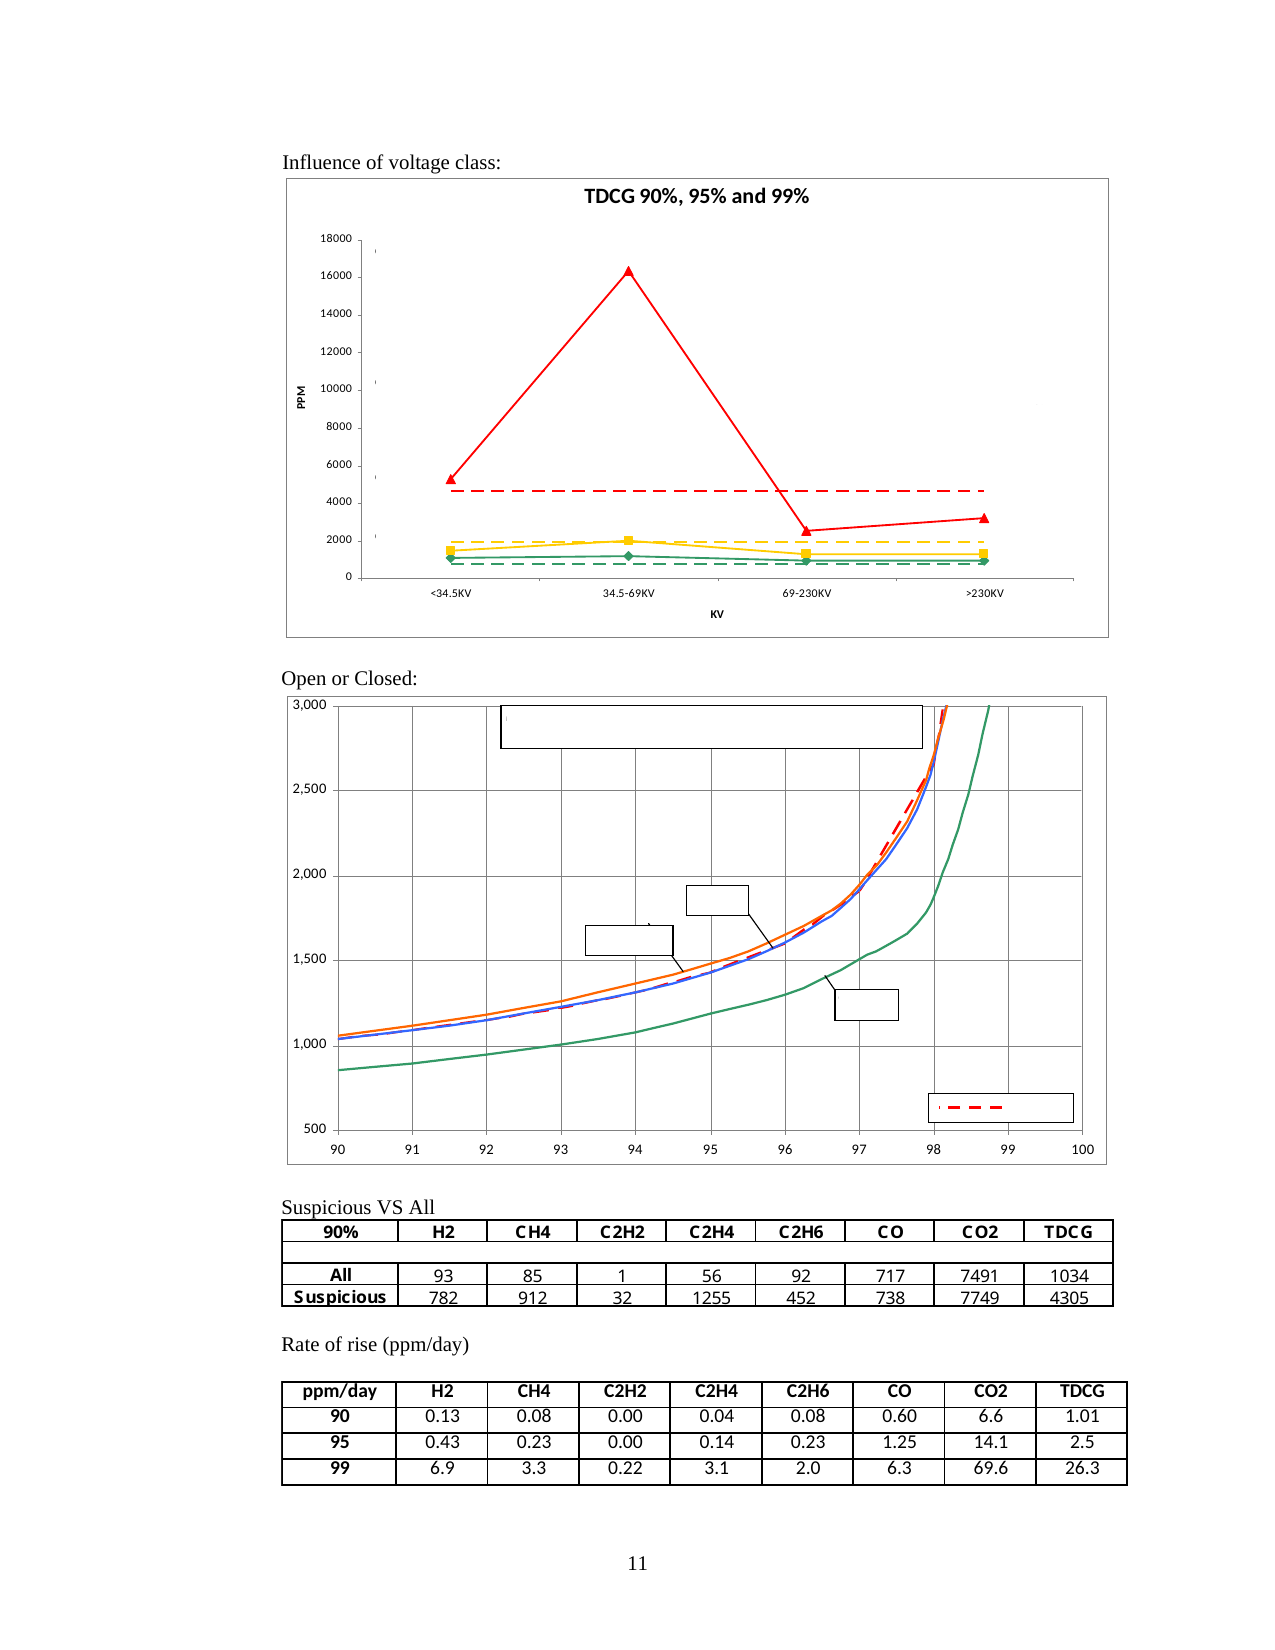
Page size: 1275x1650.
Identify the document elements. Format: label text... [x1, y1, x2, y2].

text Open or Closed: [281, 666, 1125, 690]
text Suspicious VS All [281, 1195, 1125, 1219]
text Rate of rise (ppm/day) [281, 1332, 1125, 1356]
text Influence of voltage class: [282, 150, 1125, 174]
